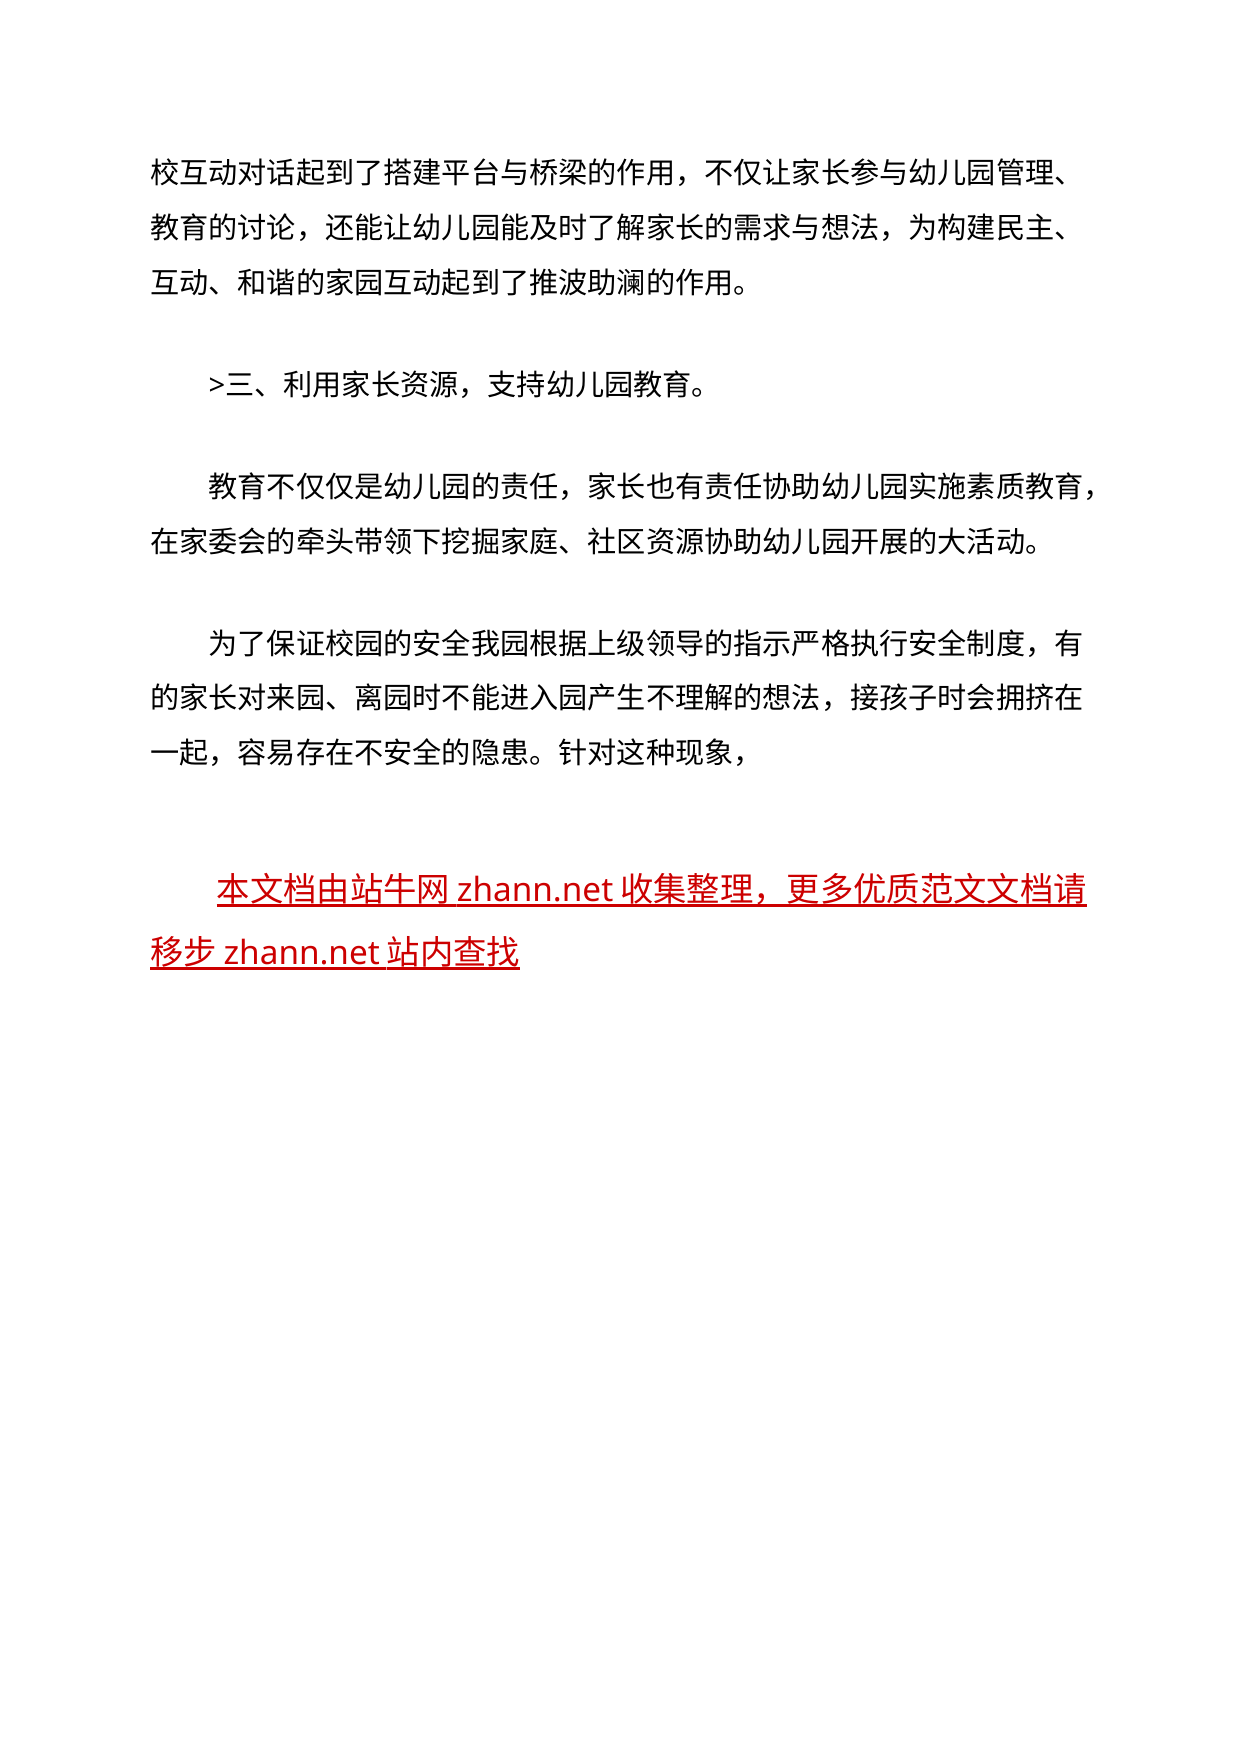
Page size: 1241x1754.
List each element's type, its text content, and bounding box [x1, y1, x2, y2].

text 本文档由站牛网zhann.net收集整理，更多优质范文文档请移步zhann.net站内查找 [150, 863, 1090, 974]
text 教育不仅仅是幼儿园的责任，家长也有责任协助幼儿园实施素质教育，在家委会的牵头带领下挖掘家庭、社区资源协助幼儿园开展的大活动。 [150, 463, 1090, 561]
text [150, 150, 1090, 302]
text >三、利用家长资源，支持幼儿园教育。 [150, 362, 1090, 404]
text 为了保证校园的安全我园根据上级领导的指示严格执行安全制度，有的家长对来园、离园时不能进入园产生不理解的想法，接孩子时会拥挤在一起，容易存在不安全的隐患。针对这种现象， [150, 620, 1090, 772]
